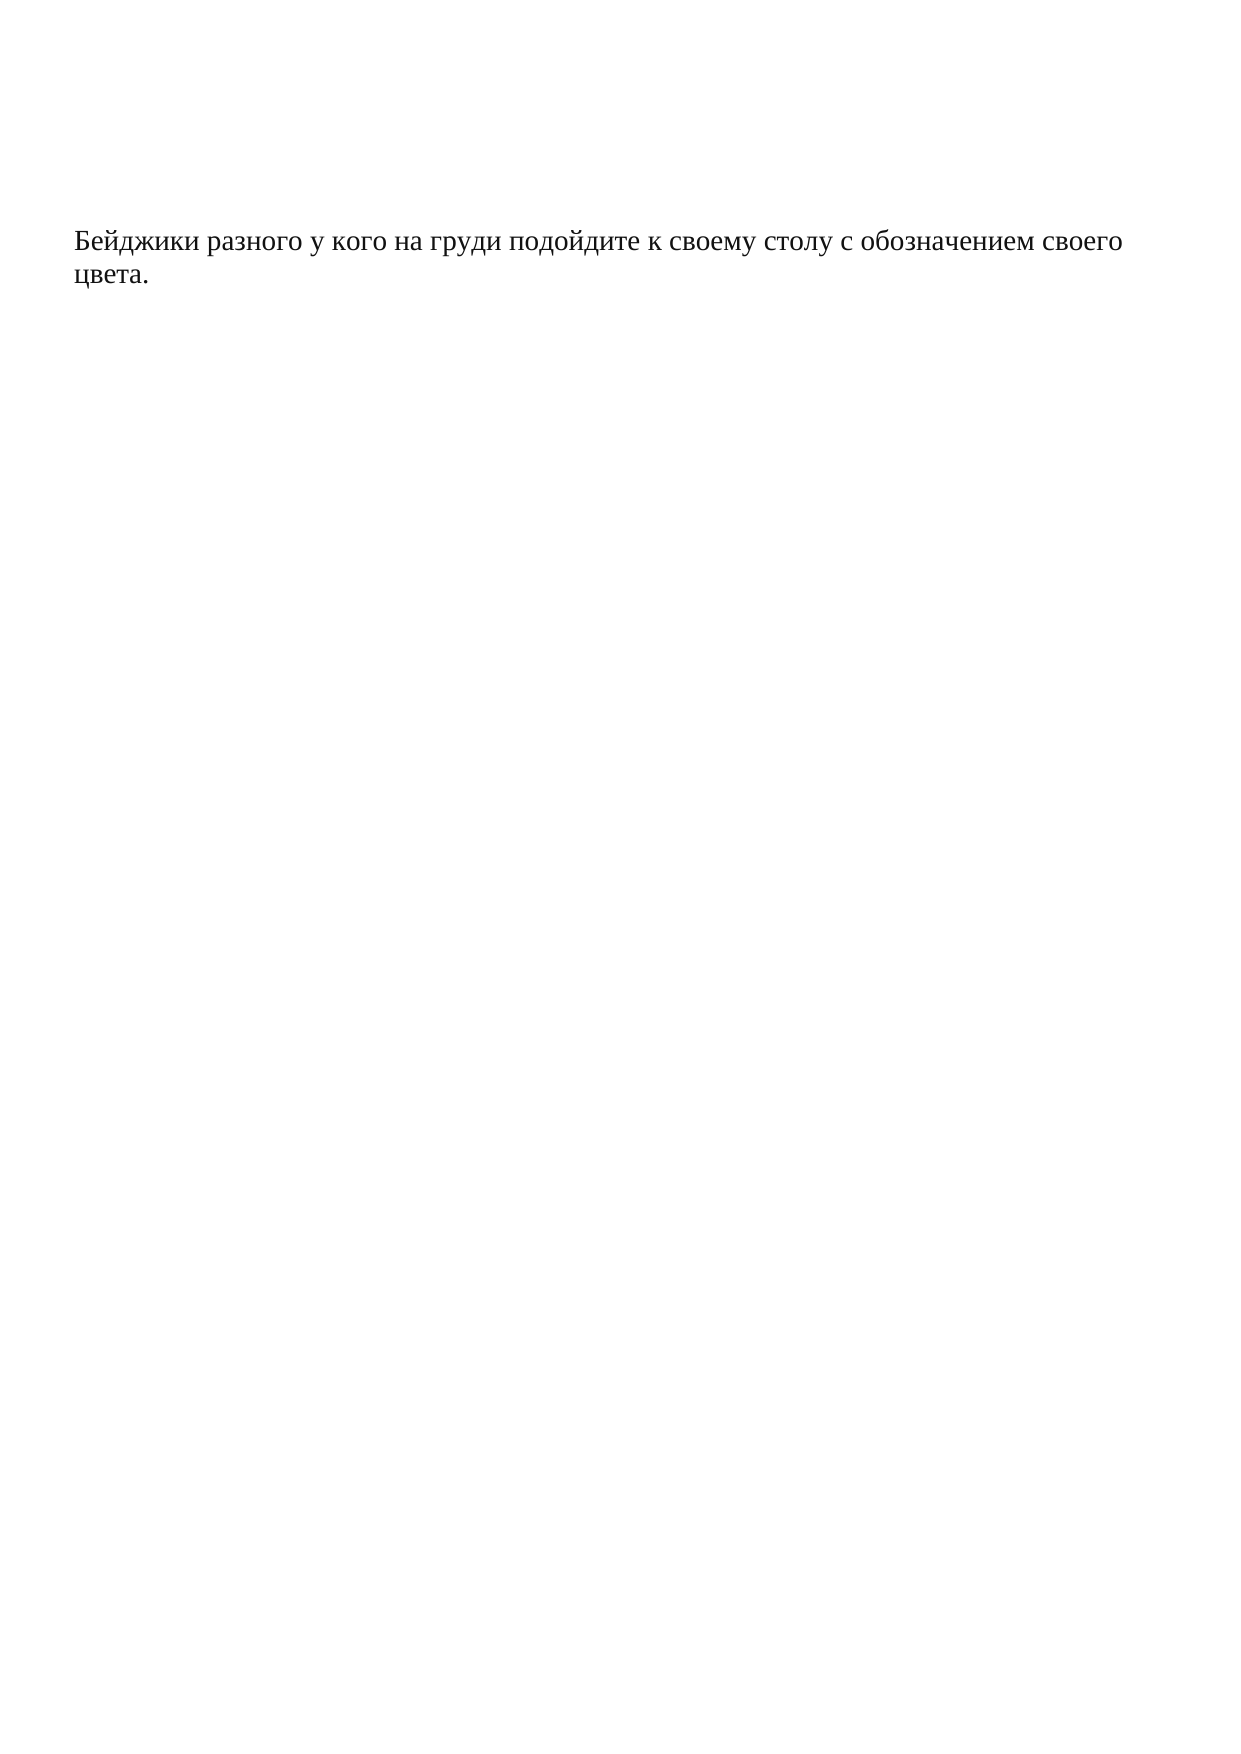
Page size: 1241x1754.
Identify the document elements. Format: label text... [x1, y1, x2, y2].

text Бейджики разного у кого на груди подойдите к своему столу с обозначением своего цвета. [74, 223, 1152, 290]
